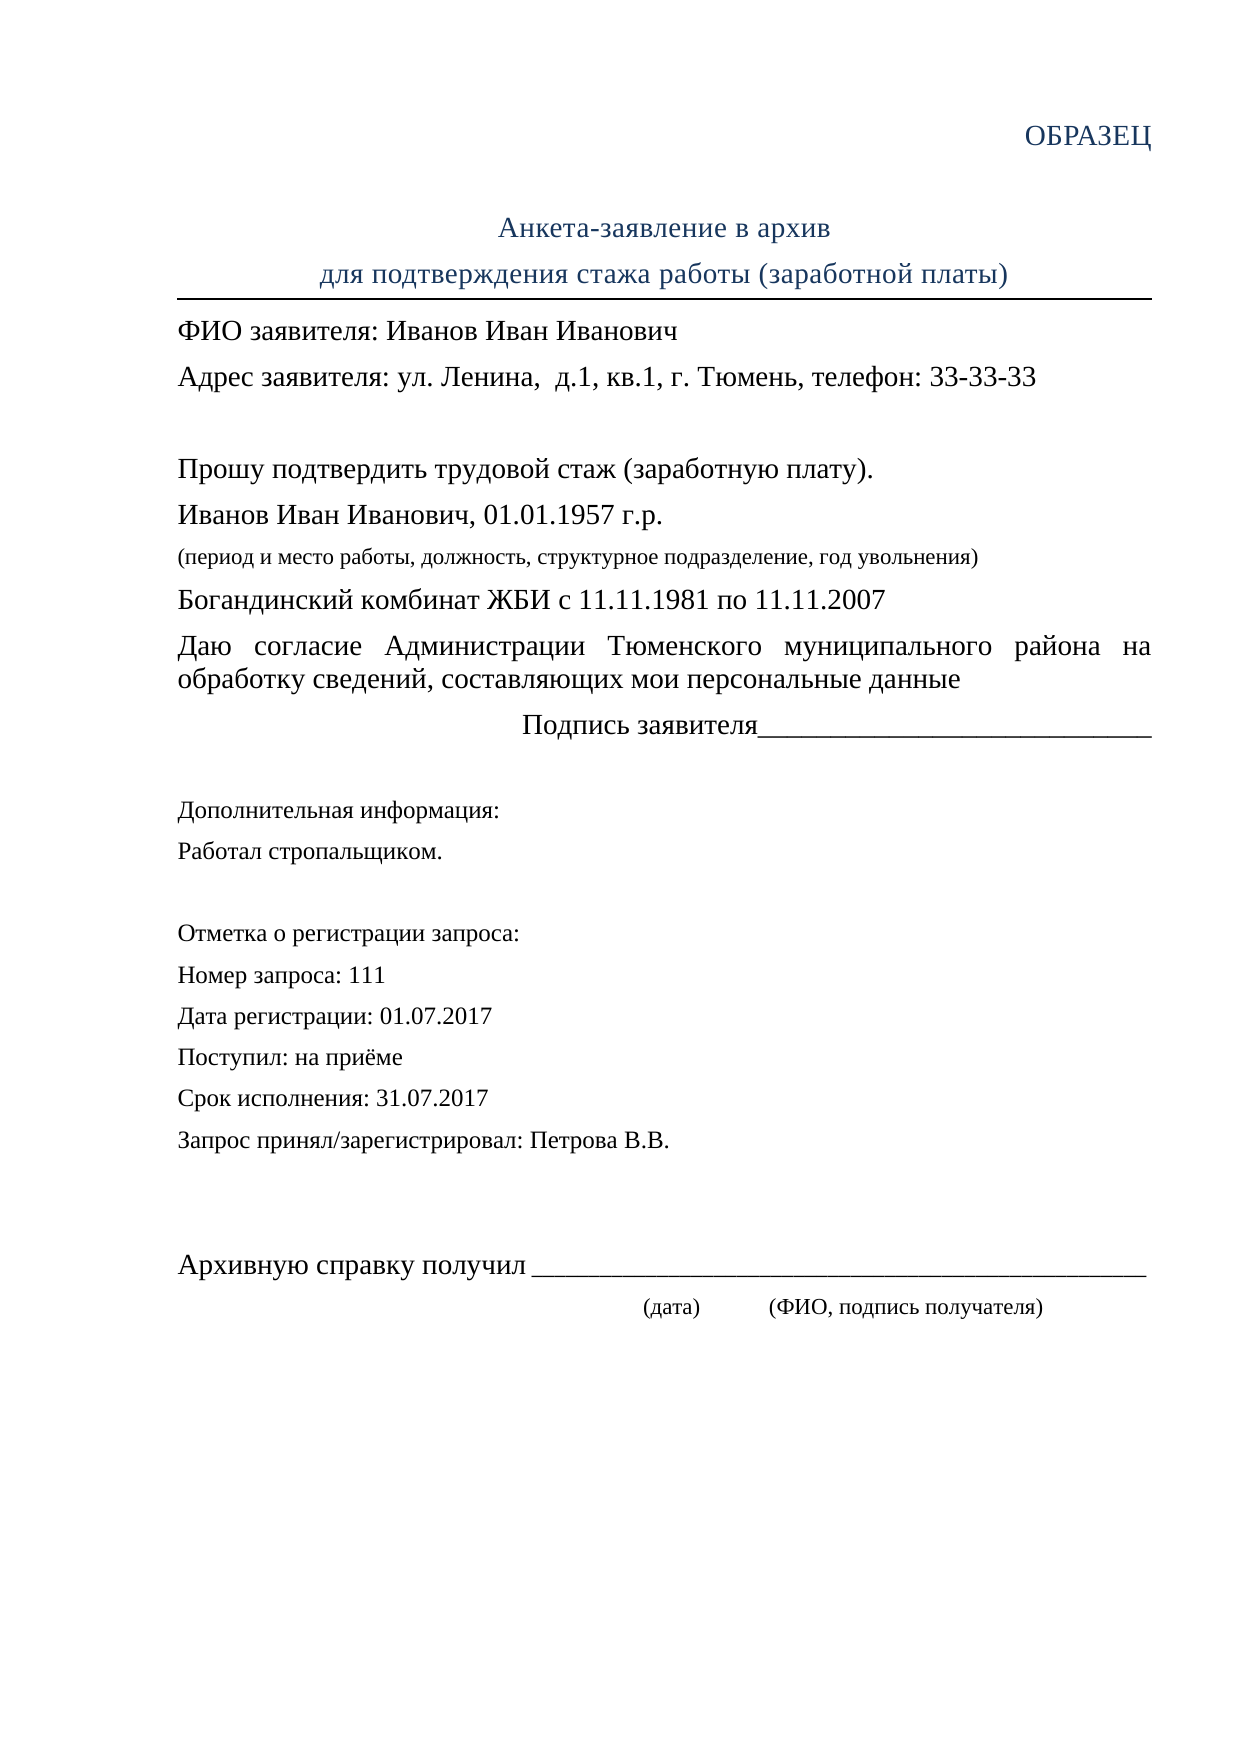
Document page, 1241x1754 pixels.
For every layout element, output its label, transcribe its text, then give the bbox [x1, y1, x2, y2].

text для подтверждения стажа работы (заработной платы) [177, 256, 1152, 298]
text Номер запроса: 111 [177, 960, 1152, 988]
text (дата) (ФИО, подпись получателя) [177, 1293, 1152, 1319]
text Отметка о регистрации запроса: [177, 918, 1152, 947]
text ОБРАЗЕЦ [177, 118, 1152, 152]
text Срок исполнения: 31.07.2017 [177, 1083, 1152, 1112]
text Анкета-заявление в архив [177, 210, 1152, 244]
text Богандинский комбинат ЖБИ с 11.11.1981 по 11.11.2007 [177, 582, 1152, 615]
text Прошу подтвердить трудовой стаж (заработную плату). [177, 451, 1152, 484]
text (период и место работы, должность, структурное подразделение, год увольнения) [177, 543, 1152, 569]
text Адрес заявителя: ул. Ленина, д.1, кв.1, г. Тюмень, телефон: 33-33-33 [177, 359, 1152, 392]
text Дата регистрации: 01.07.2017 [177, 1001, 1152, 1030]
text ФИО заявителя: Иванов Иван Иванович [177, 313, 1152, 346]
text Иванов Иван Иванович, 01.01.1957 г.р. [177, 497, 1152, 530]
text Запрос принял/зарегистрировал: Петрова В.В. [177, 1125, 1152, 1153]
text Подпись заявителя___________________________ [177, 707, 1152, 741]
text Работал стропальщиком. [177, 836, 1152, 865]
text Поступил: на приёме [177, 1042, 1152, 1071]
text Даю согласие Администрации Тюменского муниципального района на обработку сведений, составляющих мои персональные данные [177, 628, 1152, 695]
text Дополнительная информация: [177, 795, 1152, 823]
text Архивную справку получил ______________________________________________________ [177, 1247, 1152, 1281]
